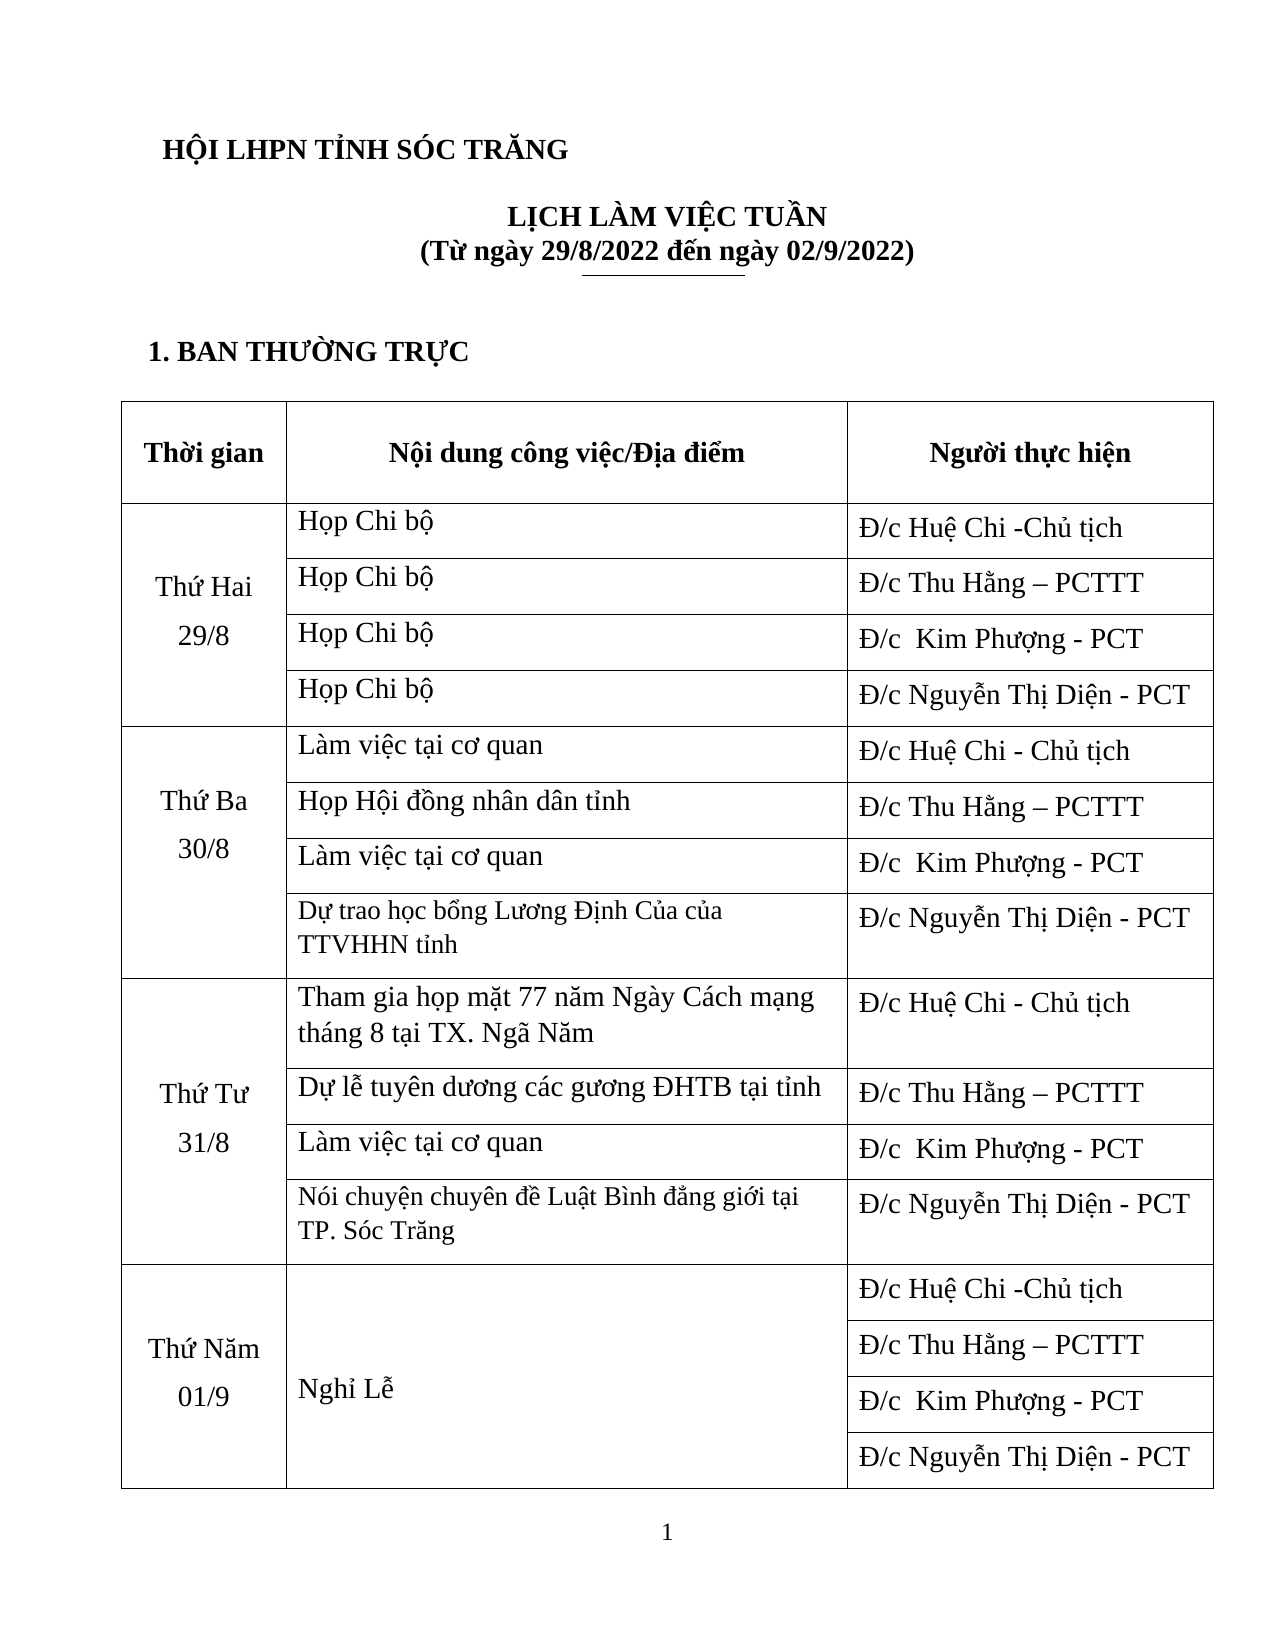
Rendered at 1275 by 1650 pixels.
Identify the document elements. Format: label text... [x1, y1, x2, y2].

table_cell Đ/c Kim Phượng - PCT [848, 1125, 1213, 1179]
table_cell Làm việc tại cơ quan [287, 839, 847, 893]
table_cell Đ/c Huệ Chi -Chủ tịch [848, 1265, 1213, 1320]
table_cell Đ/c Nguyễn Thị Diện - PCT [848, 1433, 1213, 1487]
table_cell Họp Chi bộ [287, 504, 847, 558]
table_cell Làm việc tại cơ quan [287, 727, 847, 782]
table_cell Tham gia họp mặt 77 năm Ngày Cách mạng tháng 8 tại TX. Ngã Năm [287, 979, 847, 1068]
table_cell Họp Hội đồng nhân dân tỉnh [287, 783, 847, 837]
text HỘI LHPN TỈNH SÓC TRĂNG [148, 132, 1186, 166]
text LỊCH LÀM VIỆC TUẦN [148, 199, 1186, 233]
table_header Người thực hiện [848, 402, 1213, 502]
table_cell Họp Chi bộ [287, 559, 847, 614]
table_cell Nói chuyện chuyên đề Luật Bình đẳng giới tại TP. Sóc Trăng [287, 1180, 847, 1264]
table_cell Thứ Năm 01/9 [122, 1265, 286, 1487]
table_cell Thứ Hai 29/8 [122, 504, 286, 726]
table_cell Đ/c Huệ Chi - Chủ tịch [848, 979, 1213, 1068]
text 1. BAN THƯỜNG TRỰC [89, 334, 1186, 367]
table_cell Đ/c Thu Hằng – PCTTT [848, 783, 1213, 837]
table_header Nội dung công việc/Địa điểm [287, 402, 847, 502]
table_cell Họp Chi bộ [287, 615, 847, 670]
text (Từ ngày 29/8/2022 đến ngày 02/9/2022) [148, 233, 1186, 267]
table_cell Đ/c Nguyễn Thị Diện - PCT [848, 671, 1213, 726]
table_cell Họp Chi bộ [287, 671, 847, 726]
table_cell Đ/c Thu Hằng – PCTTT [848, 1321, 1213, 1376]
table_cell Dự lễ tuyên dương các gương ĐHTB tại tỉnh [287, 1069, 847, 1123]
table_cell Làm việc tại cơ quan [287, 1125, 847, 1179]
table_cell Nghỉ Lễ [287, 1265, 847, 1487]
table_cell Đ/c Huệ Chi -Chủ tịch [848, 504, 1213, 558]
table_cell Đ/c Kim Phượng - PCT [848, 1377, 1213, 1432]
table_cell Đ/c Thu Hằng – PCTTT [848, 1069, 1213, 1123]
table_cell Dự trao học bổng Lương Định Của của TTVHHN tỉnh [287, 894, 847, 978]
table_cell Đ/c Nguyễn Thị Diện - PCT [848, 1180, 1213, 1264]
table_cell Thứ Ba 30/8 [122, 727, 286, 978]
table_cell Đ/c Nguyễn Thị Diện - PCT [848, 894, 1213, 978]
table_cell Đ/c Kim Phượng - PCT [848, 839, 1213, 893]
table_cell Đ/c Kim Phượng - PCT [848, 615, 1213, 670]
table_header Thời gian [122, 402, 286, 502]
table_cell Thứ Tư 31/8 [122, 979, 286, 1264]
table_cell Đ/c Thu Hằng – PCTTT [848, 559, 1213, 614]
table_cell Đ/c Huệ Chi - Chủ tịch [848, 727, 1213, 782]
